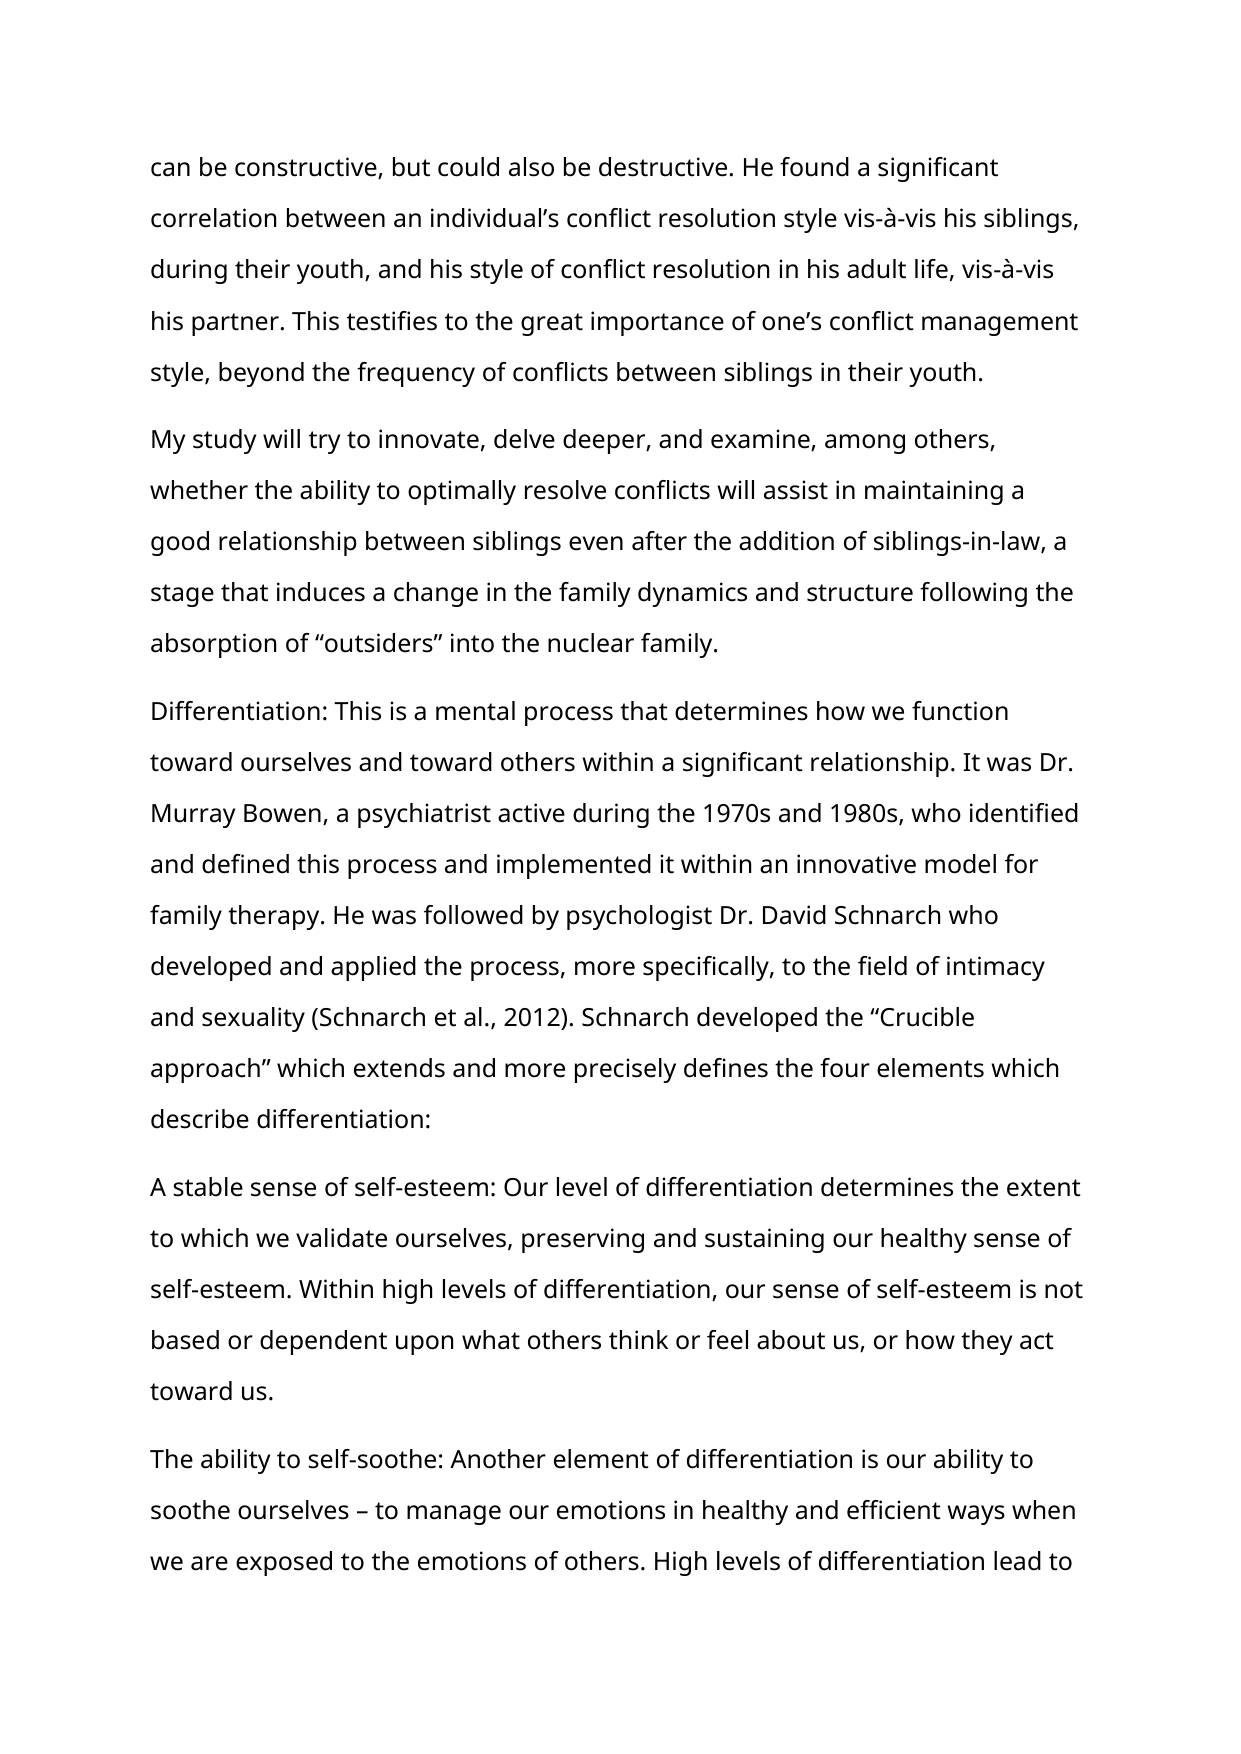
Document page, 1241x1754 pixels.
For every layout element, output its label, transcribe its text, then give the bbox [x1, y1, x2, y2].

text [150, 150, 1090, 388]
text My study will try to innovate, delve deeper, and examine, among others, whether the ability to optimally resolve conflicts will assist in maintaining a good relationship between siblings even after the addition of siblings-in-law, a stage that induces a change in the family dynamics and structure following the absorption of “outsiders” into the nuclear family. [150, 422, 1090, 660]
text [150, 1442, 1090, 1578]
text Differentiation: This is a mental process that determines how we function toward ourselves and toward others within a significant relationship. It was Dr. Murray Bowen, a psychiatrist active during the 1970s and 1980s, who identified and defined this process and implemented it within an innovative model for family therapy. He was followed by psychologist Dr. David Schnarch who developed and applied the process, more specifically, to the field of intimacy and sexuality (Schnarch et al., 2012). Schnarch developed the “Crucible approach” which extends and more precisely defines the four elements which describe differentiation: [150, 694, 1090, 1136]
text A stable sense of self-esteem: Our level of differentiation determines the extent to which we validate ourselves, preserving and sustaining our healthy sense of self-esteem. Within high levels of differentiation, our sense of self-esteem is not based or dependent upon what others think or feel about us, or how they act toward us. [150, 1170, 1090, 1408]
